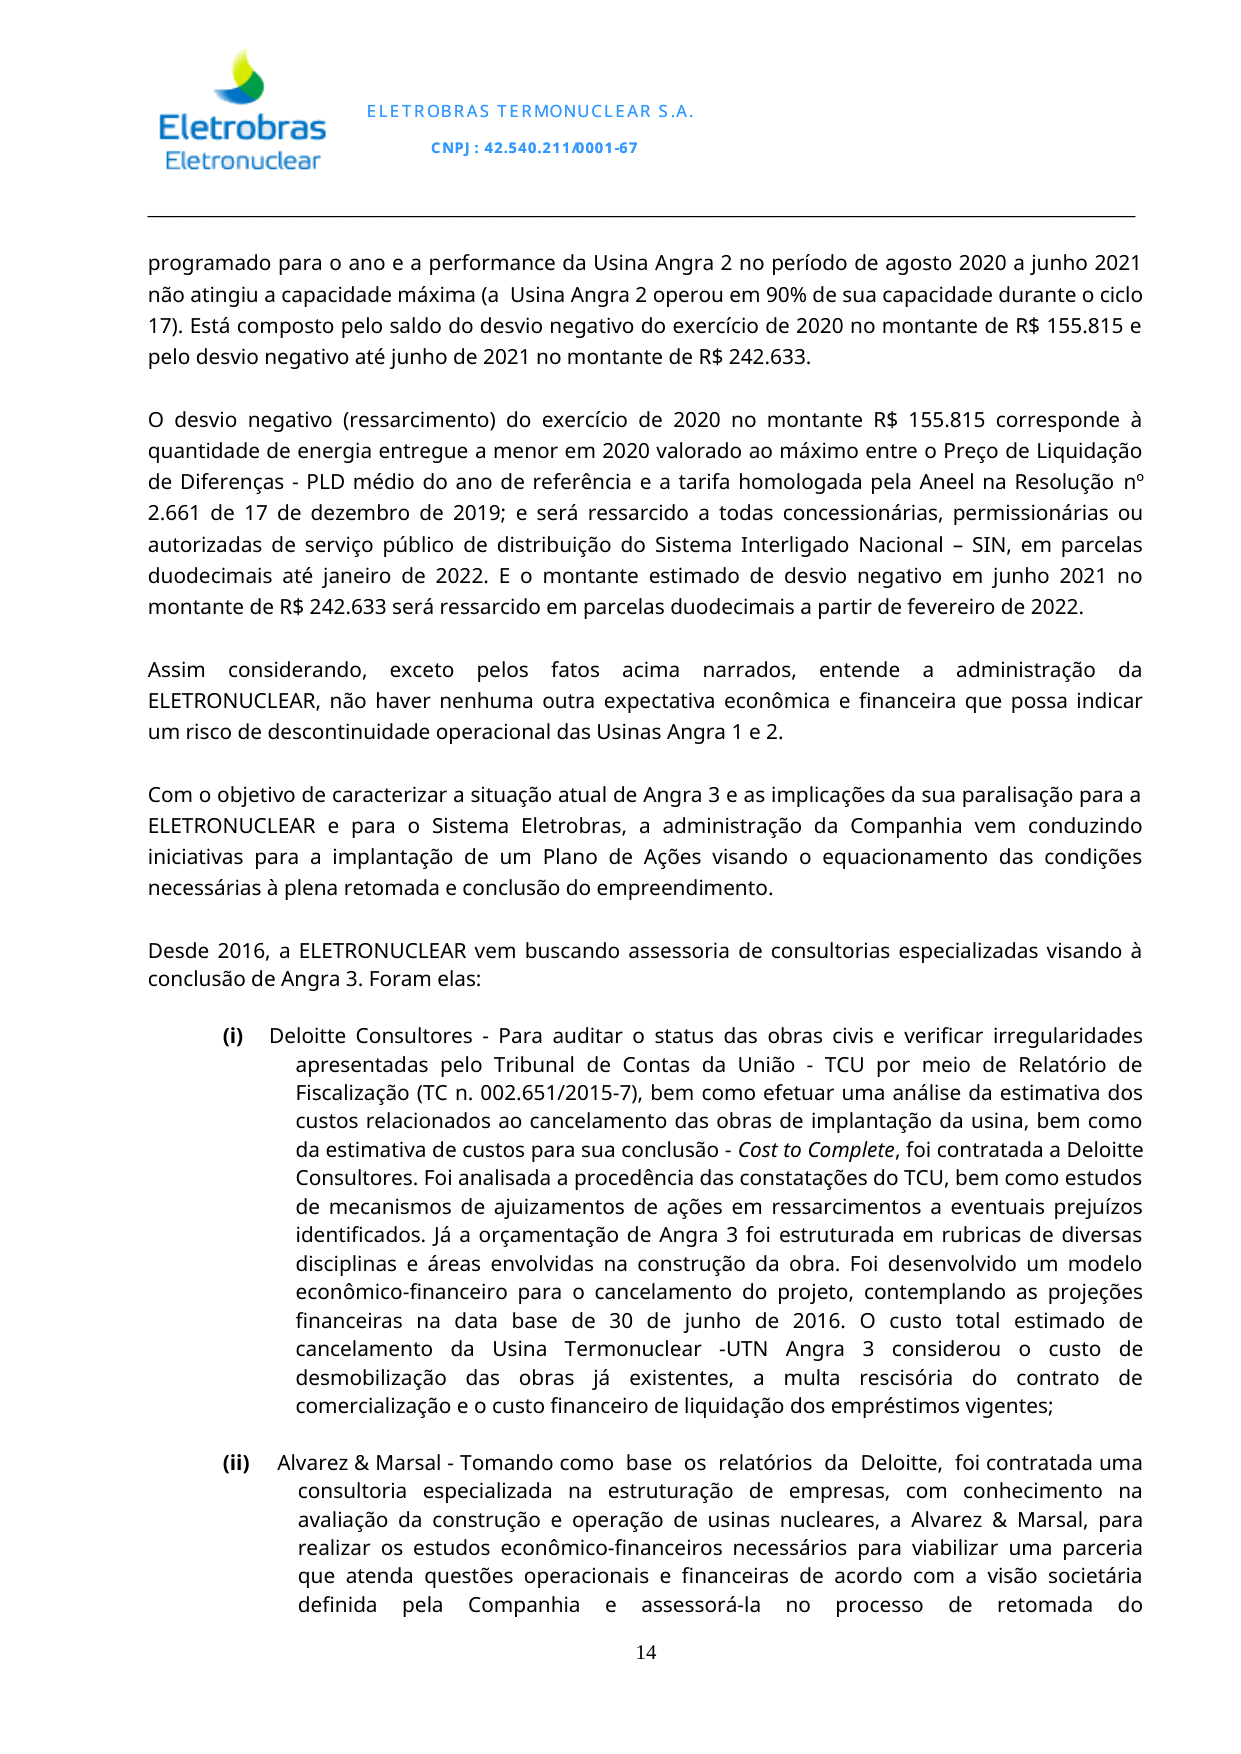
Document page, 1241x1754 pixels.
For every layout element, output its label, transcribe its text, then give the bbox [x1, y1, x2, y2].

text (i) Deloitte Consultores - Para auditar o status das obras civis e verificar irregularidades apresentadas pelo Tribunal de Contas da União - TCU por meio de Relatório de Fiscalização (TC n. 002.651/2015-7), bem como efetuar uma análise da estimativa dos custos relacionados ao cancelamento das obras de implantação da usina, bem como da estimativa de custos para sua conclusão - Cost to Complete, foi contratada a Deloitte Consultores. Foi analisada a procedência das constatações do TCU, bem como estudos de mecanismos de ajuizamentos de ações em ressarcimentos a eventuais prejuízos identificados. Já a orçamentação de Angra 3 foi estruturada em rubricas de diversas disciplinas e áreas envolvidas na construção da obra. Foi desenvolvido um modelo econômico-financeiro para o cancelamento do projeto, contemplando as projeções financeiras na data base de 30 de junho de 2016. O custo total estimado de cancelamento da Usina Termonuclear -UTN Angra 3 considerou o custo de desmobilização das obras já existentes, a multa rescisória do contrato de comercialização e o custo financeiro de liquidação dos empréstimos vigentes; [223, 1021, 1144, 1419]
text O desvio negativo (ressarcimento) do exercício de 2020 no montante R$ 155.815 corresponde à quantidade de energia entregue a menor em 2020 valorado ao máximo entre o Preço de Liquidação de Diferenças - PLD médio do ano de referência e a tarifa homologada pela Aneel na Resolução nº 2.661 de 17 de dezembro de 2019; e será ressarcido a todas concessionárias, permissionárias ou autorizadas de serviço público de distribuição do Sistema Interligado Nacional – SIN, em parcelas duodecimais até janeiro de 2022. E o montante estimado de desvio negativo em junho 2021 no montante de R$ 242.633 será ressarcido em parcelas duodecimais a partir de fevereiro de 2022. [148, 405, 1144, 621]
text Com o objetivo de caracterizar a situação atual de Angra 3 e as implicações da sua paralisação para a ELETRONUCLEAR e para o Sistema Eletrobras, a administração da Companhia vem conduzindo iniciativas para a implantação de um Plano de Ações visando o equacionamento das condições necessárias à plena retomada e conclusão do empreendimento. [148, 780, 1144, 902]
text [223, 1448, 1144, 1618]
text Assim considerando, exceto pelos fatos acima narrados, entende a administração da ELETRONUCLEAR, não haver nenhuma outra expectativa econômica e financeira que possa indicar um risco de descontinuidade operacional das Usinas Angra 1 e 2. [148, 655, 1144, 746]
text Desde 2016, a ELETRONUCLEAR vem buscando assessoria de consultorias especializadas visando à conclusão de Angra 3. Foram elas: [148, 936, 1144, 993]
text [148, 248, 1144, 371]
